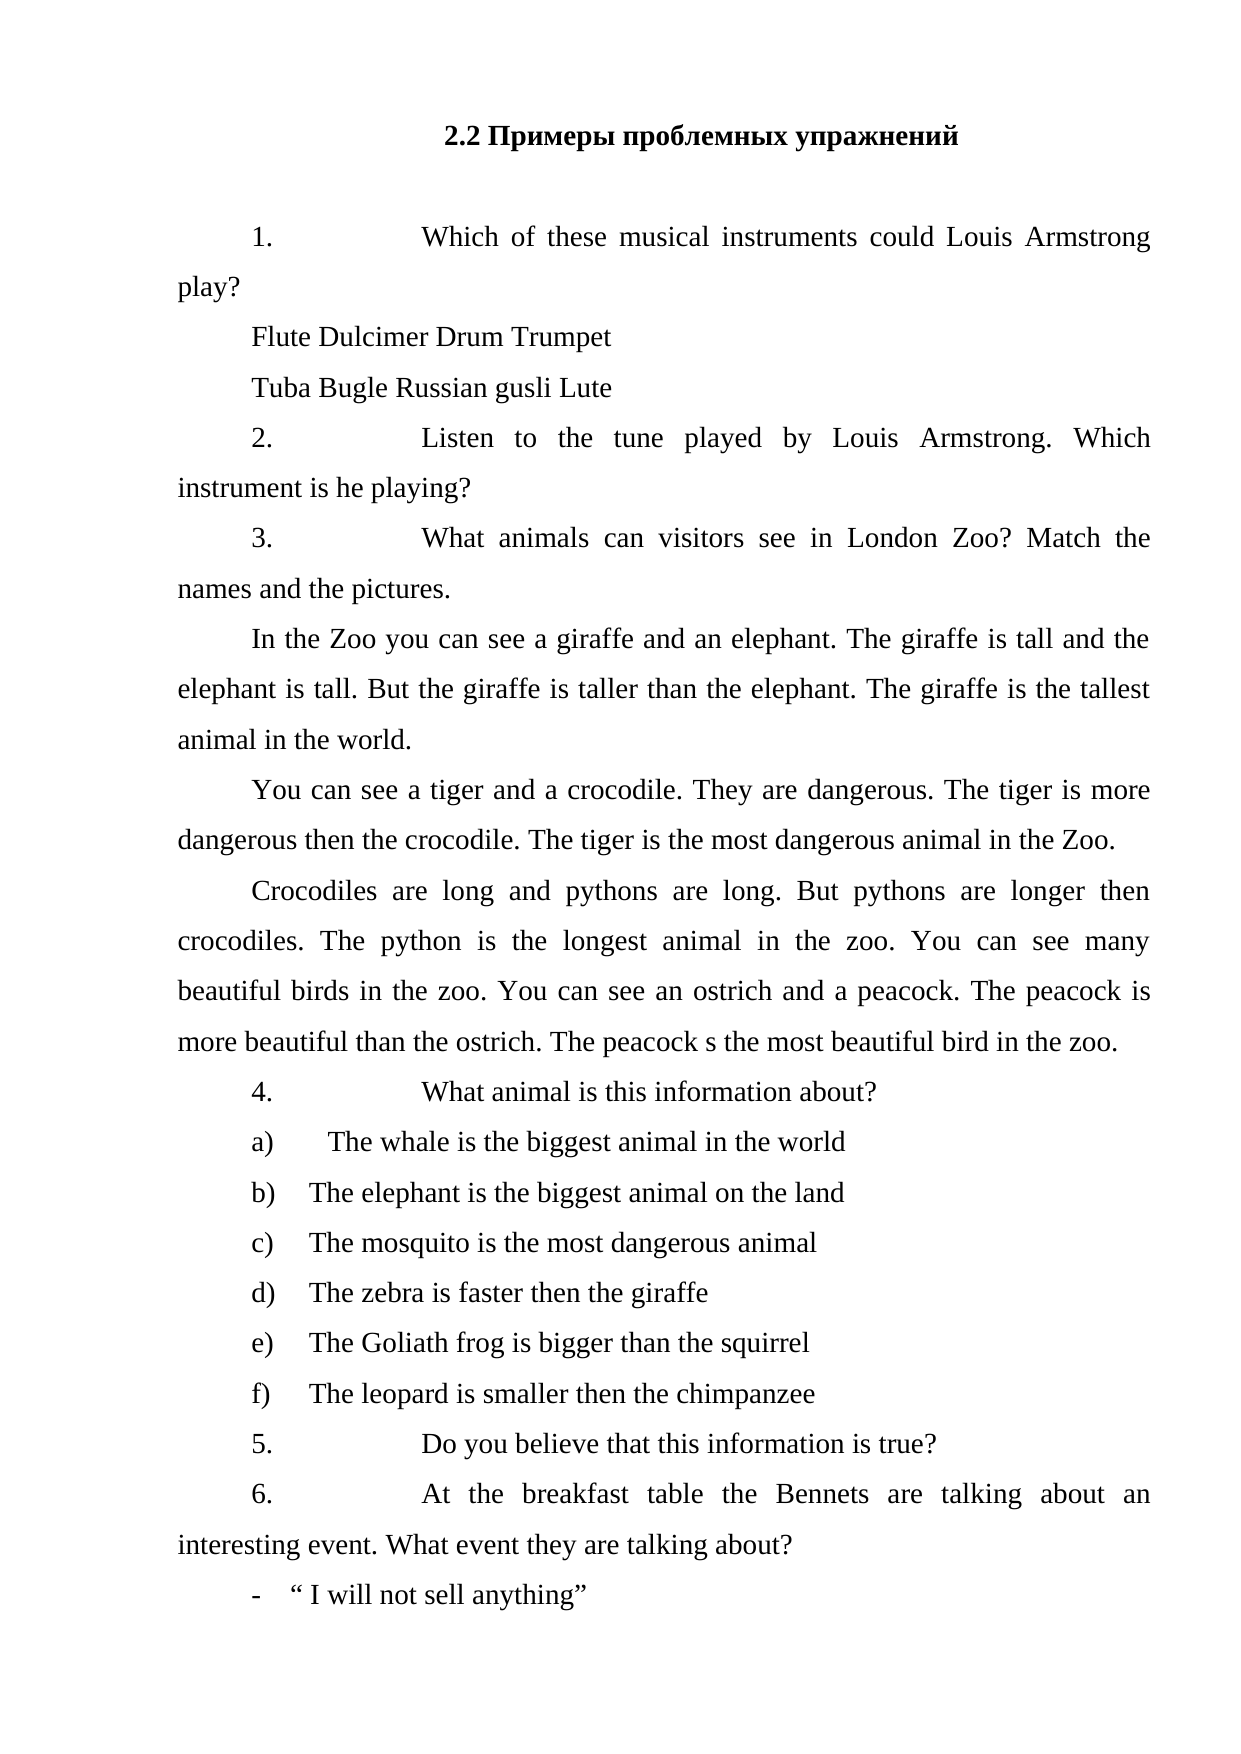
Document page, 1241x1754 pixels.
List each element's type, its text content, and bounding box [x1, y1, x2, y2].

list “ I will not sell anything” [177, 1577, 1152, 1611]
list Listen to the tune played by Louis Armstrong. Which instrument is he playing? [177, 420, 1152, 504]
list What animals can visitors see in London Zoo? Match the names and the pictures. [177, 521, 1152, 604]
list The mosquito is the most dangerous animal [177, 1225, 1152, 1258]
list Do you believe that this information is true? [177, 1426, 1152, 1460]
list At the breakfast table the Bennets are talking about an interesting event. What event they are talking about? [177, 1477, 1152, 1560]
text You can see a tiger and a crocodile. They are dangerous. The tiger is more dangerous then the crocodile. The tiger is the most dangerous animal in the Zoo. [177, 772, 1152, 856]
list The zebra is faster then the giraffe [177, 1275, 1152, 1309]
list What animal is this information about? [177, 1074, 1152, 1108]
text Crocodiles are long and pythons are long. But pythons are longer then crocodiles. The python is the longest animal in the zoo. You can see many beautiful birds in the zoo. You can see an ostrich and a peacock. The peacock is more beautiful than the ostrich. The peacock s the most beautiful bird in the zoo. [177, 873, 1152, 1057]
text Tuba Bugle Russian gusli Lute [177, 370, 1152, 403]
list Which of these musical instruments could Louis Armstrong play? [177, 219, 1152, 303]
text In the Zoo you can see a giraffe and an elephant. The giraffe is tall and the elephant is tall. But the giraffe is taller than the elephant. The giraffe is the tallest animal in the world. [177, 621, 1152, 755]
list The elephant is the biggest animal on the land [177, 1175, 1152, 1208]
list Примеры проблемных упражнений [251, 118, 1152, 152]
text Flute Dulcimer Drum Trumpet [177, 319, 1152, 353]
list The leopard is smaller then the chimpanzee [177, 1376, 1152, 1409]
list The Goliath frog is bigger than the squirrel [177, 1326, 1152, 1359]
list The whale is the biggest animal in the world [177, 1124, 1152, 1158]
